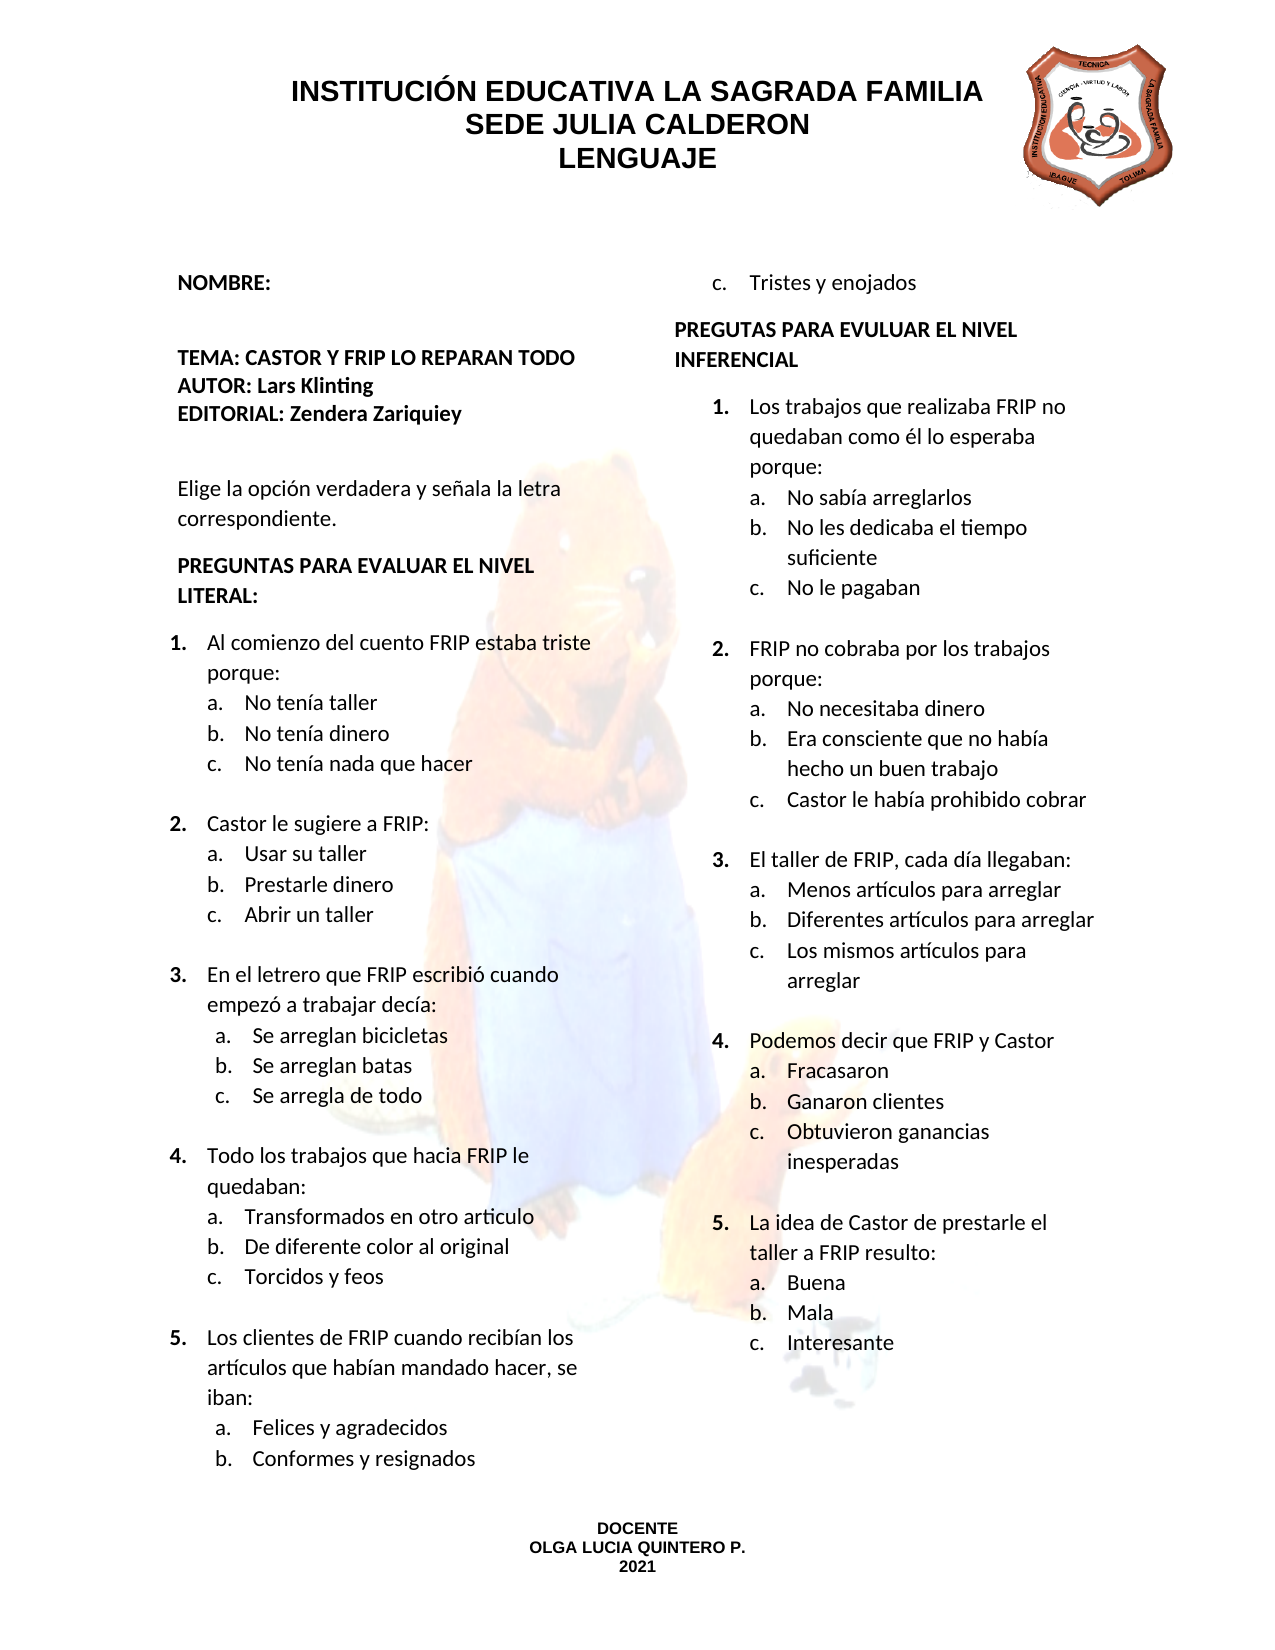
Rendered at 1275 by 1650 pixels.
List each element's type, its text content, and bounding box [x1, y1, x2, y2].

list Diferentes artículos para arreglar [749, 906, 1098, 934]
text AUTOR: Lars Klinting [177, 371, 601, 399]
list Usar su taller [207, 839, 601, 868]
list Ganaron clientes [749, 1087, 1098, 1115]
list Abrir un taller [207, 900, 601, 928]
list De diferente color al original [207, 1232, 601, 1260]
text NOMBRE: [177, 268, 601, 296]
picture [1015, 42, 1177, 210]
list No tenía nada que hacer [207, 749, 601, 777]
list Al comienzo del cuento FRIP estaba triste porque: [169, 628, 601, 686]
list Torcidos y feos [207, 1262, 601, 1291]
list Los clientes de FRIP cuando recibían los artículos que habían mandado hacer, se iban: [169, 1323, 601, 1411]
list Conformes y resignados [215, 1444, 601, 1472]
list Tristes y enojados [712, 268, 1098, 296]
list Fracasaron [749, 1057, 1098, 1085]
list No sabía arreglarlos [749, 483, 1098, 511]
list Mala [749, 1298, 1098, 1326]
text Elige la opción verdadera y señala la letra correspondiente. [177, 474, 601, 532]
list No necesitaba dinero [749, 694, 1098, 722]
list Podemos decir que FRIP y Castor [712, 1026, 1098, 1054]
text TEMA: CASTOR Y FRIP LO REPARAN TODO [177, 343, 601, 371]
list No tenía dinero [207, 719, 601, 747]
list No le pagaban [749, 573, 1098, 601]
list FRIP no cobraba por los trabajos porque: [712, 634, 1098, 692]
list Castor le había prohibido cobrar [749, 785, 1098, 813]
list Obtuvieron ganancias inesperadas [749, 1117, 1098, 1175]
list Transformados en otro articulo [207, 1202, 601, 1230]
list Los mismos artículos para arreglar [749, 936, 1098, 994]
list Los trabajos que realizaba FRIP no quedaban como él lo esperaba porque: [712, 392, 1098, 481]
list Se arreglan batas [215, 1051, 601, 1079]
list Castor le sugiere a FRIP: [169, 809, 601, 837]
list Menos artículos para arreglar [749, 875, 1098, 903]
list Buena [749, 1268, 1098, 1296]
list Se arreglan bicicletas [215, 1021, 601, 1049]
list Interesante [749, 1328, 1098, 1357]
list En el letrero que FRIP escribió cuando empezó a trabajar decía: [169, 960, 601, 1019]
list No les dedicaba el tiempo suficiente [749, 513, 1098, 571]
list Prestarle dinero [207, 870, 601, 898]
text PREGUTAS PARA EVULUAR EL NIVEL INFERENCIAL [674, 315, 1098, 373]
list Se arregla de todo [215, 1081, 601, 1109]
list Todo los trabajos que hacia FRIP le quedaban: [169, 1142, 601, 1200]
list No tenía taller [207, 688, 601, 717]
list La idea de Castor de prestarle el taller a FRIP resulto: [712, 1208, 1098, 1266]
text EDITORIAL: Zendera Zariquiey [177, 399, 601, 427]
list Felices y agradecidos [215, 1413, 601, 1442]
text PREGUNTAS PARA EVALUAR EL NIVEL LITERAL: [177, 551, 601, 609]
list Era consciente que no había hecho un buen trabajo [749, 724, 1098, 783]
list El taller de FRIP, cada día llegaban: [712, 845, 1098, 873]
